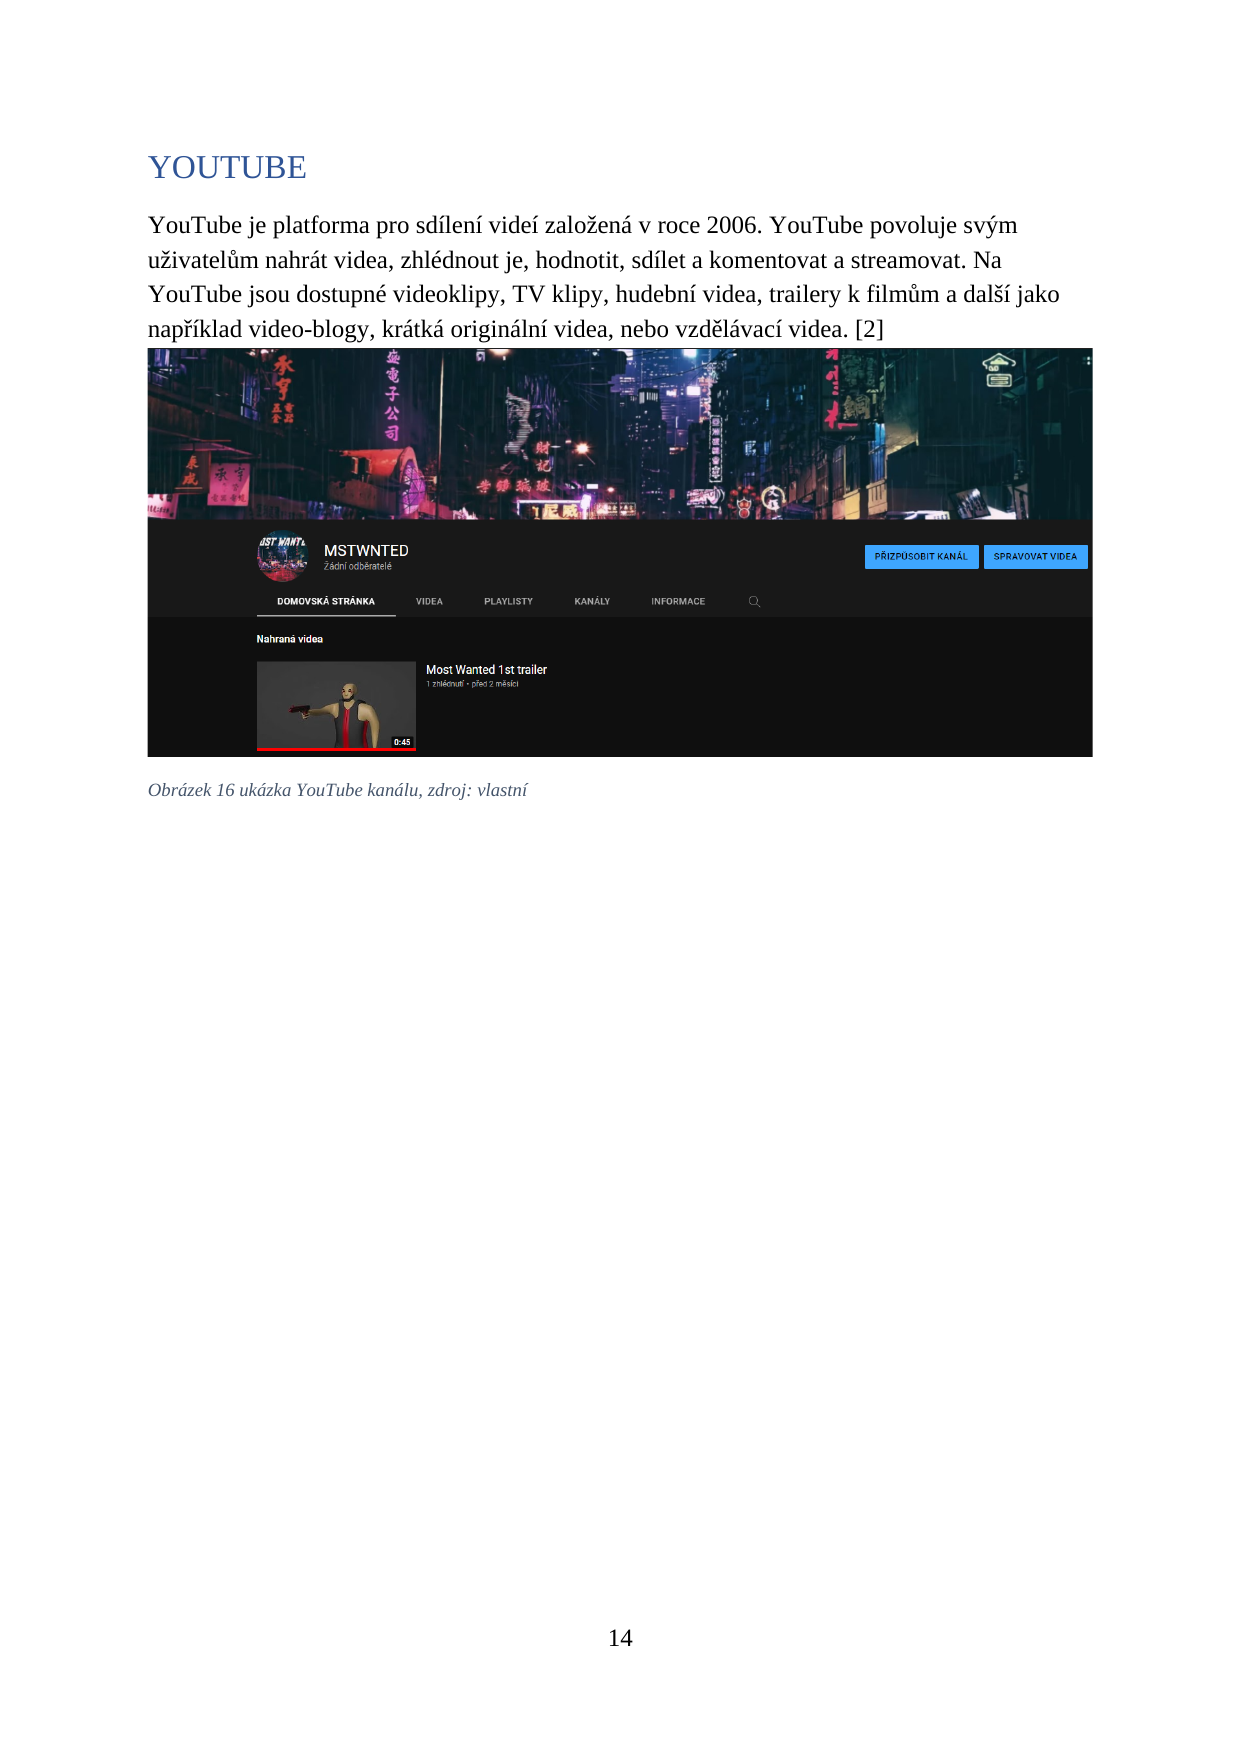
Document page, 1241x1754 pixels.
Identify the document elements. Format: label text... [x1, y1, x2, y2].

text YOUTUBE [148, 148, 1093, 186]
text Obrázek 16 ukázka YouTube kanálu, zdroj: vlastní [148, 779, 1093, 800]
text YouTube je platforma pro sdílení videí založená v roce 2006. YouTube povoluje svým uživatelům nahrát videa, zhlédnout je, hodnotit, sdílet a komentovat a streamovat. Na YouTube jsou dostupné videoklipy, TV klipy, hudební videa, trailery k filmům a další jako například video-blogy, krátká originální videa, nebo vzdělávací videa. [2] [148, 210, 1093, 348]
picture [147, 348, 1093, 757]
